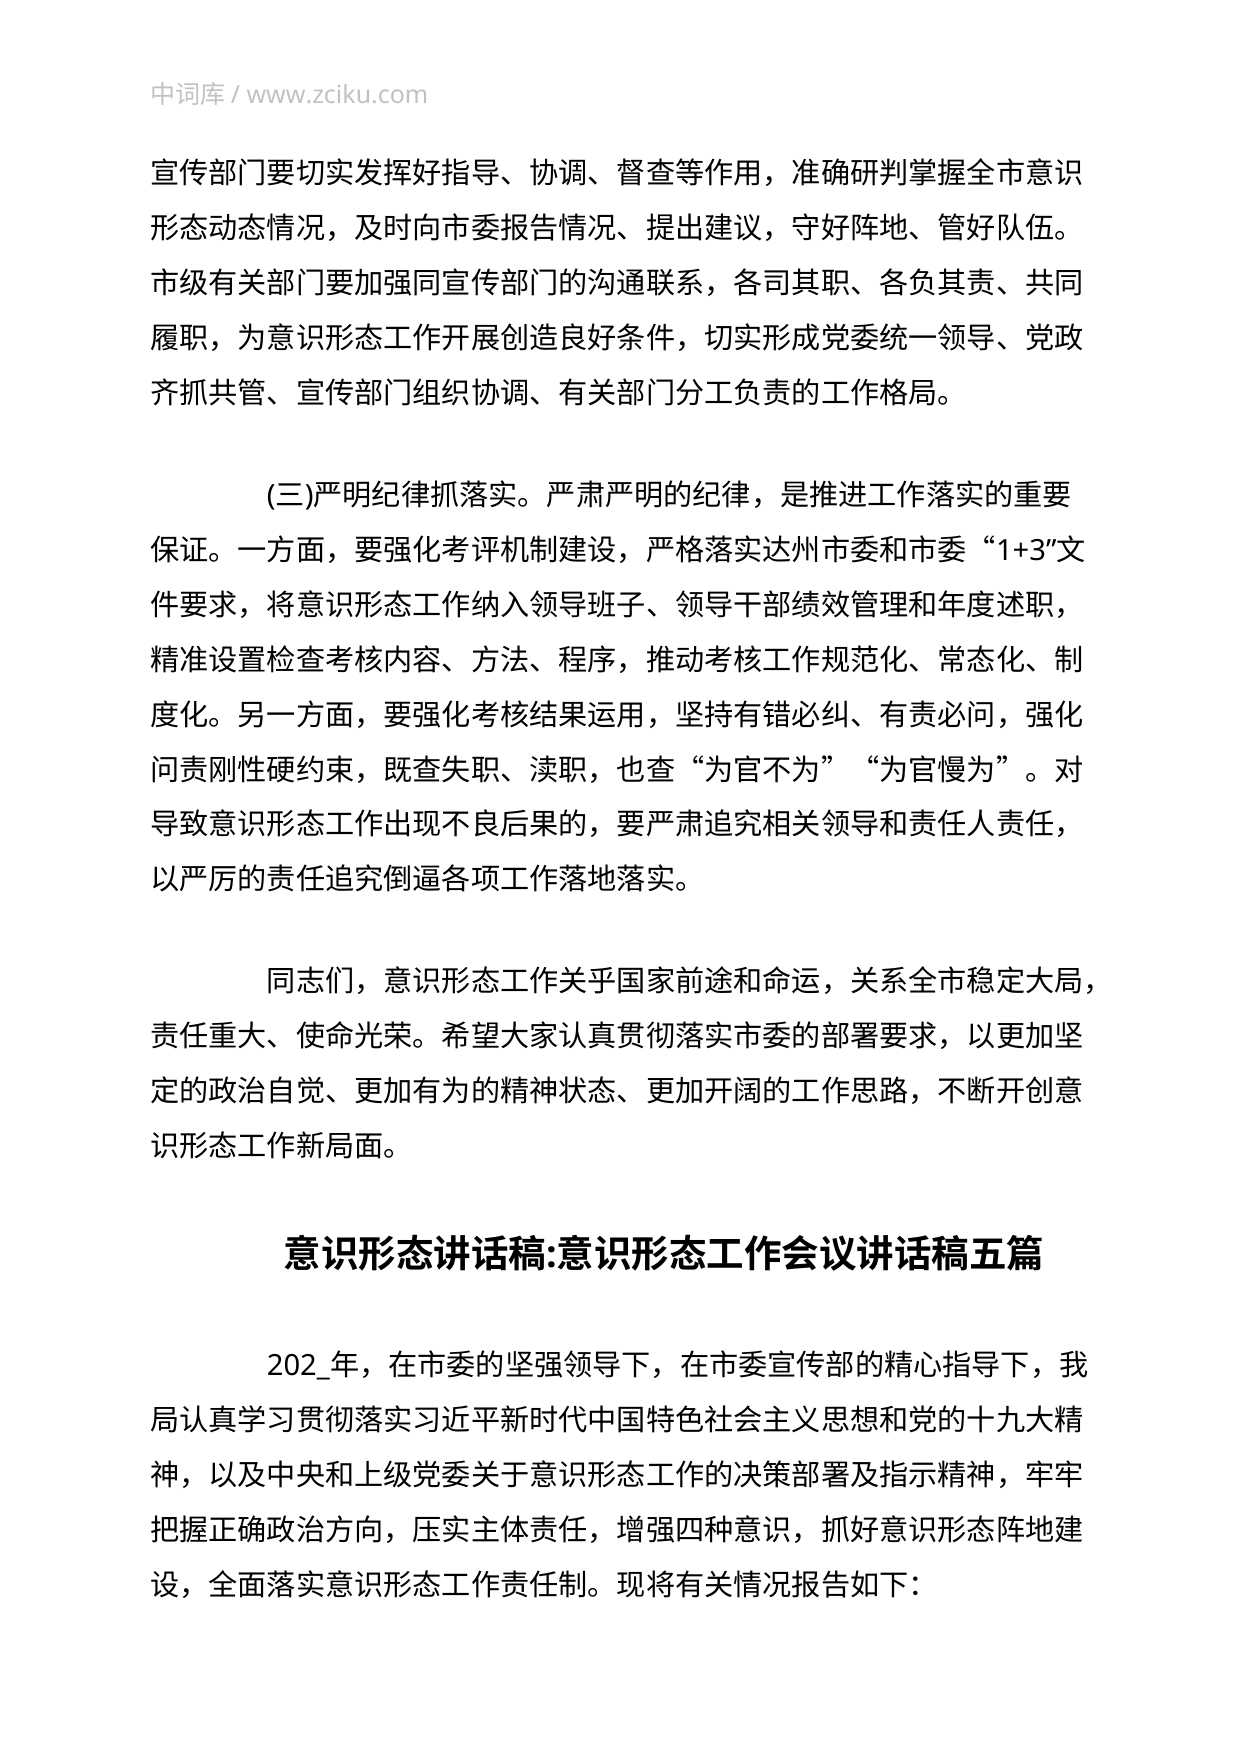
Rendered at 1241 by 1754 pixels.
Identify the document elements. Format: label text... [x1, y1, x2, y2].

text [150, 150, 1090, 412]
text 意识形态讲话稿:意识形态工作会议讲话稿五篇 [150, 1224, 1090, 1278]
text 同志们，意识形态工作关乎国家前途和命运，关系全市稳定大局，责任重大、使命光荣。希望大家认真贯彻落实市委的部署要求，以更加坚定的政治自觉、更加有为的精神状态、更加开阔的工作思路，不断开创意识形态工作新局面。 [150, 958, 1090, 1164]
text 202_年，在市委的坚强领导下，在市委宣传部的精心指导下，我局认真学习贯彻落实习近平新时代中国特色社会主义思想和党的十九大精神，以及中央和上级党委关于意识形态工作的决策部署及指示精神，牢牢把握正确政治方向，压实主体责任，增强四种意识，抓好意识形态阵地建设，全面落实意识形态工作责任制。现将有关情况报告如下： [150, 1342, 1090, 1604]
text (三)严明纪律抓落实。严肃严明的纪律，是推进工作落实的重要保证。一方面，要强化考评机制建设，严格落实达州市委和市委“1+3”文件要求，将意识形态工作纳入领导班子、领导干部绩效管理和年度述职，精准设置检查考核内容、方法、程序，推动考核工作规范化、常态化、制度化。另一方面，要强化考核结果运用，坚持有错必纠、有责必问，强化问责刚性硬约束，既查失职、渎职，也查“为官不为”“为官慢为”。对导致意识形态工作出现不良后果的，要严肃追究相关领导和责任人责任，以严厉的责任追究倒逼各项工作落地落实。 [150, 471, 1090, 898]
